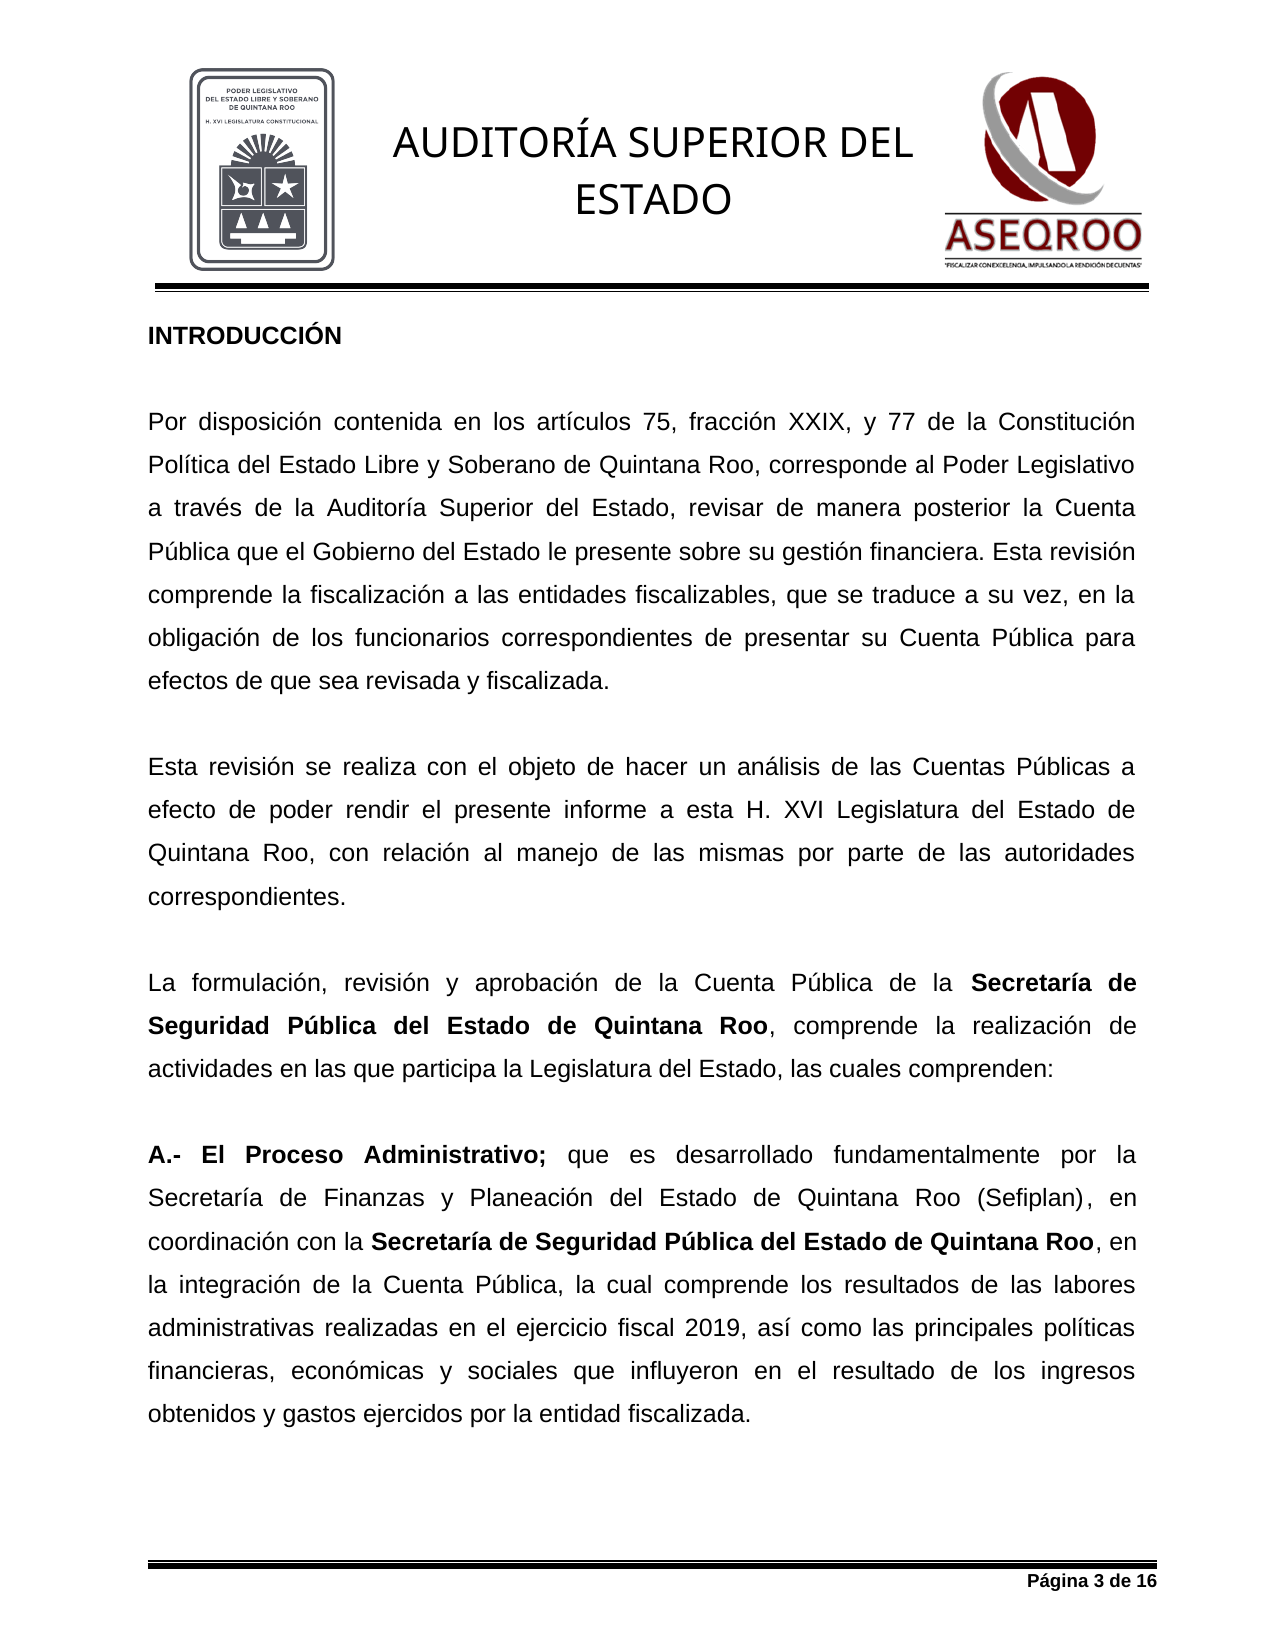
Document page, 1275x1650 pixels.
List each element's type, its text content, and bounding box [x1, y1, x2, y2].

text INTRODUCCIÓN [148, 321, 1137, 350]
text Esta revisión se realiza con el objeto de hacer un análisis de las Cuentas Públicas a efecto de poder rendir el presente informe a esta H. XVI Legislatura del Estado de Quintana Roo, con relación al manejo de las mismas por parte de las autoridades correspondientes. [148, 752, 1137, 910]
text Por disposición contenida en los artículos 75, fracción XXIX, y 77 de la Constitución Política del Estado Libre y Soberano de Quintana Roo, corresponde al Poder Legislativo a través de la Auditoría Superior del Estado, revisar de manera posterior la Cuenta Pública que el Gobierno del Estado le presente sobre su gestión financiera. Esta revisión comprende la fiscalización a las entidades fiscalizables, que se traduce a su vez, en la obligación de los funcionarios correspondientes de presentar su Cuenta Pública para efectos de que sea revisada y fiscalizada. [148, 407, 1137, 695]
picture [944, 72, 1142, 268]
text A.- El Proceso Administrativo; que es desarrollado fundamentalmente por la Secretaría de Finanzas y Planeación del Estado de Quintana Roo (Sefiplan), en coordinación con la Secretaría de Seguridad Pública del Estado de Quintana Roo, en la integración de la Cuenta Pública, la cual comprende los resultados de las labores administrativas realizadas en el ejercicio fiscal 2019, así como las principales políticas financieras, económicas y sociales que influyeron en el resultado de los ingresos obtenidos y gastos ejercidos por la entidad fiscalizada. [148, 1140, 1137, 1428]
picture [189, 68, 335, 271]
text La formulación, revisión y aprobación de la Cuenta Pública de la Secretaría de Seguridad Pública del Estado de Quintana Roo, comprende la realización de actividades en las que participa la Legislatura del Estado, las cuales comprenden: [148, 968, 1137, 1083]
